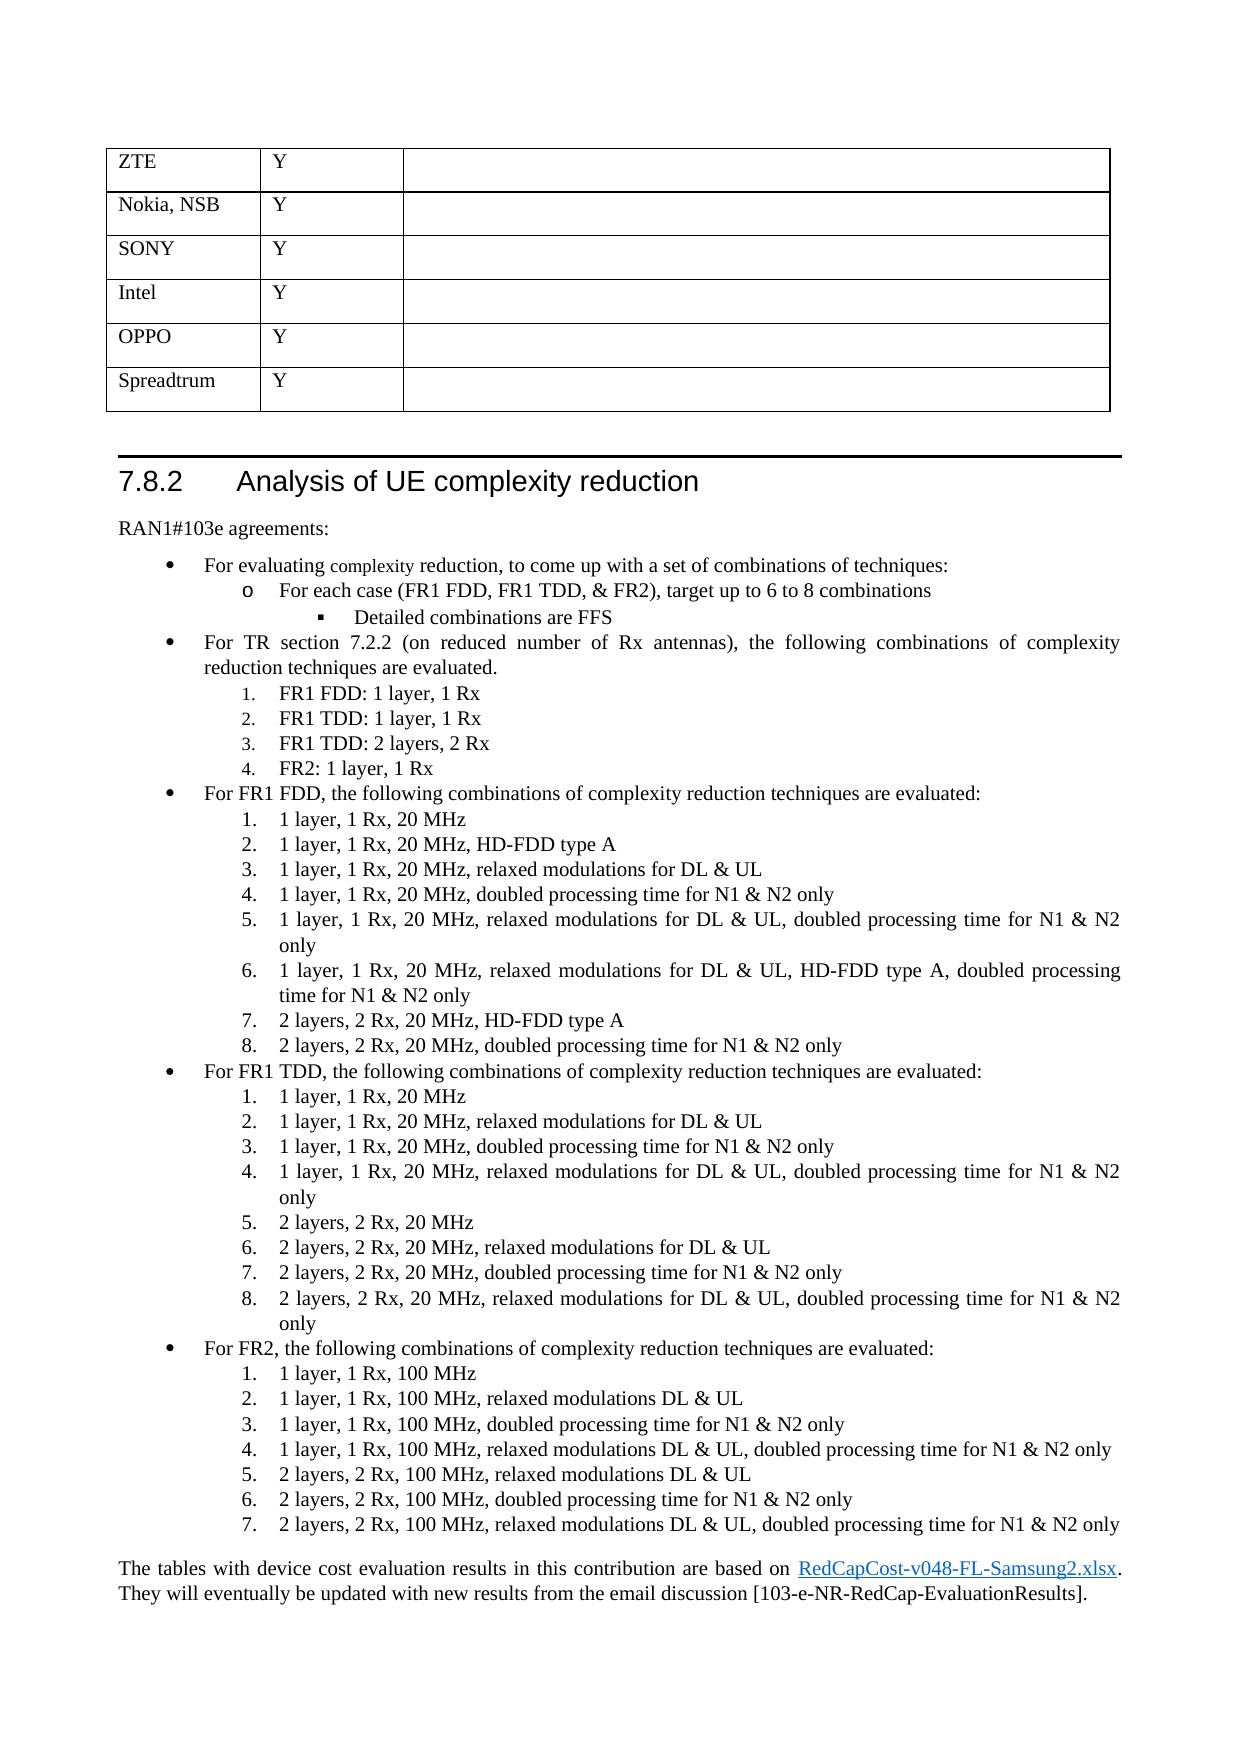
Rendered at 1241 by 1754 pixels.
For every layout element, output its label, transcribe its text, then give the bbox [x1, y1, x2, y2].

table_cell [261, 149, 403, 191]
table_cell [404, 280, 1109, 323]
list For each case (FR1 FDD, FR1 TDD, & FR2), target up to 6 to 8 combinations [241, 578, 1122, 604]
list 1 layer, 1 Rx, 20 MHz [241, 1084, 1122, 1108]
list 1 layer, 1 Rx, 20 MHz, doubled processing time for N1 & N2 only [241, 1134, 1122, 1158]
list For evaluating complexity reduction, to come up with a set of combinations of techniques: [166, 553, 1122, 577]
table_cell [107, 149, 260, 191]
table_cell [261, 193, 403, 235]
list 1 layer, 1 Rx, 20 MHz, relaxed modulations for DL & UL, doubled processing time for N1 & N2 only [241, 907, 1122, 957]
list 1 layer, 1 Rx, 20 MHz, relaxed modulations for DL & UL [241, 1109, 1122, 1133]
list For FR1 TDD, the following combinations of complexity reduction techniques are evaluated: [166, 1059, 1122, 1083]
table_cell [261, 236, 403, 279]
subtitle 7.8.2 Analysis of UE complexity reduction [118, 458, 1122, 497]
list For FR2, the following combinations of complexity reduction techniques are evaluated: [166, 1336, 1122, 1360]
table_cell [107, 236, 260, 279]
list 1 layer, 1 Rx, 100 MHz, relaxed modulations DL & UL, doubled processing time for N1 & N2 only [241, 1437, 1122, 1461]
text RAN1#103e agreements: [118, 516, 1122, 540]
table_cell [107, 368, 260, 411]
list FR1 FDD: 1 layer, 1 Rx [241, 681, 1122, 704]
list 1 layer, 1 Rx, 20 MHz, relaxed modulations for DL & UL [241, 857, 1122, 881]
list 2 layers, 2 Rx, 20 MHz, doubled processing time for N1 & N2 only [241, 1033, 1122, 1057]
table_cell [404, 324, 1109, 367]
text The tables with device cost evaluation results in this contribution are based on RedCapCost-v048-FL-Samsung2.xlsx. They will eventually be updated with new results from the email discussion [103-e-NR-RedCap-EvaluationResults]. [118, 1556, 1122, 1604]
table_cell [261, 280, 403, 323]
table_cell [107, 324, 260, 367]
list FR2: 1 layer, 1 Rx [241, 756, 1122, 780]
list FR1 TDD: 2 layers, 2 Rx [241, 731, 1122, 755]
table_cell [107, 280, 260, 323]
list 2 layers, 2 Rx, 100 MHz, relaxed modulations DL & UL, doubled processing time for N1 & N2 only [241, 1512, 1122, 1536]
list FR1 TDD: 1 layer, 1 Rx [241, 706, 1122, 730]
list 2 layers, 2 Rx, 20 MHz, HD-FDD type A [241, 1008, 1122, 1032]
list 1 layer, 1 Rx, 20 MHz, doubled processing time for N1 & N2 only [241, 882, 1122, 906]
list 1 layer, 1 Rx, 20 MHz, relaxed modulations for DL & UL, HD-FDD type A, doubled processing time for N1 & N2 only [241, 958, 1122, 1007]
list 1 layer, 1 Rx, 20 MHz, HD-FDD type A [241, 832, 1122, 856]
list 1 layer, 1 Rx, 100 MHz, doubled processing time for N1 & N2 only [241, 1412, 1122, 1436]
list 2 layers, 2 Rx, 100 MHz, doubled processing time for N1 & N2 only [241, 1487, 1122, 1511]
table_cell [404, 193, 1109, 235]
list Detailed combinations are FFS [316, 605, 1122, 629]
list 2 layers, 2 Rx, 20 MHz, doubled processing time for N1 & N2 only [241, 1260, 1122, 1284]
list 2 layers, 2 Rx, 20 MHz [241, 1210, 1122, 1234]
list For TR section 7.2.2 (on reduced number of Rx antennas), the following combinations of complexity reduction techniques are evaluated. [166, 630, 1122, 679]
list 2 layers, 2 Rx, 20 MHz, relaxed modulations for DL & UL [241, 1235, 1122, 1259]
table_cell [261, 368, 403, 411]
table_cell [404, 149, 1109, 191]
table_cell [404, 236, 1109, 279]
list 2 layers, 2 Rx, 100 MHz, relaxed modulations DL & UL [241, 1462, 1122, 1486]
list 1 layer, 1 Rx, 20 MHz, relaxed modulations for DL & UL, doubled processing time for N1 & N2 only [241, 1159, 1122, 1209]
list For FR1 FDD, the following combinations of complexity reduction techniques are evaluated: [166, 781, 1122, 805]
list 2 layers, 2 Rx, 20 MHz, relaxed modulations for DL & UL, doubled processing time for N1 & N2 only [241, 1286, 1122, 1335]
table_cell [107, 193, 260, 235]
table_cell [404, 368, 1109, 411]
list 1 layer, 1 Rx, 20 MHz [241, 807, 1122, 831]
list 1 layer, 1 Rx, 100 MHz [241, 1361, 1122, 1385]
list 1 layer, 1 Rx, 100 MHz, relaxed modulations DL & UL [241, 1386, 1122, 1410]
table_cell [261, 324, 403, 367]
